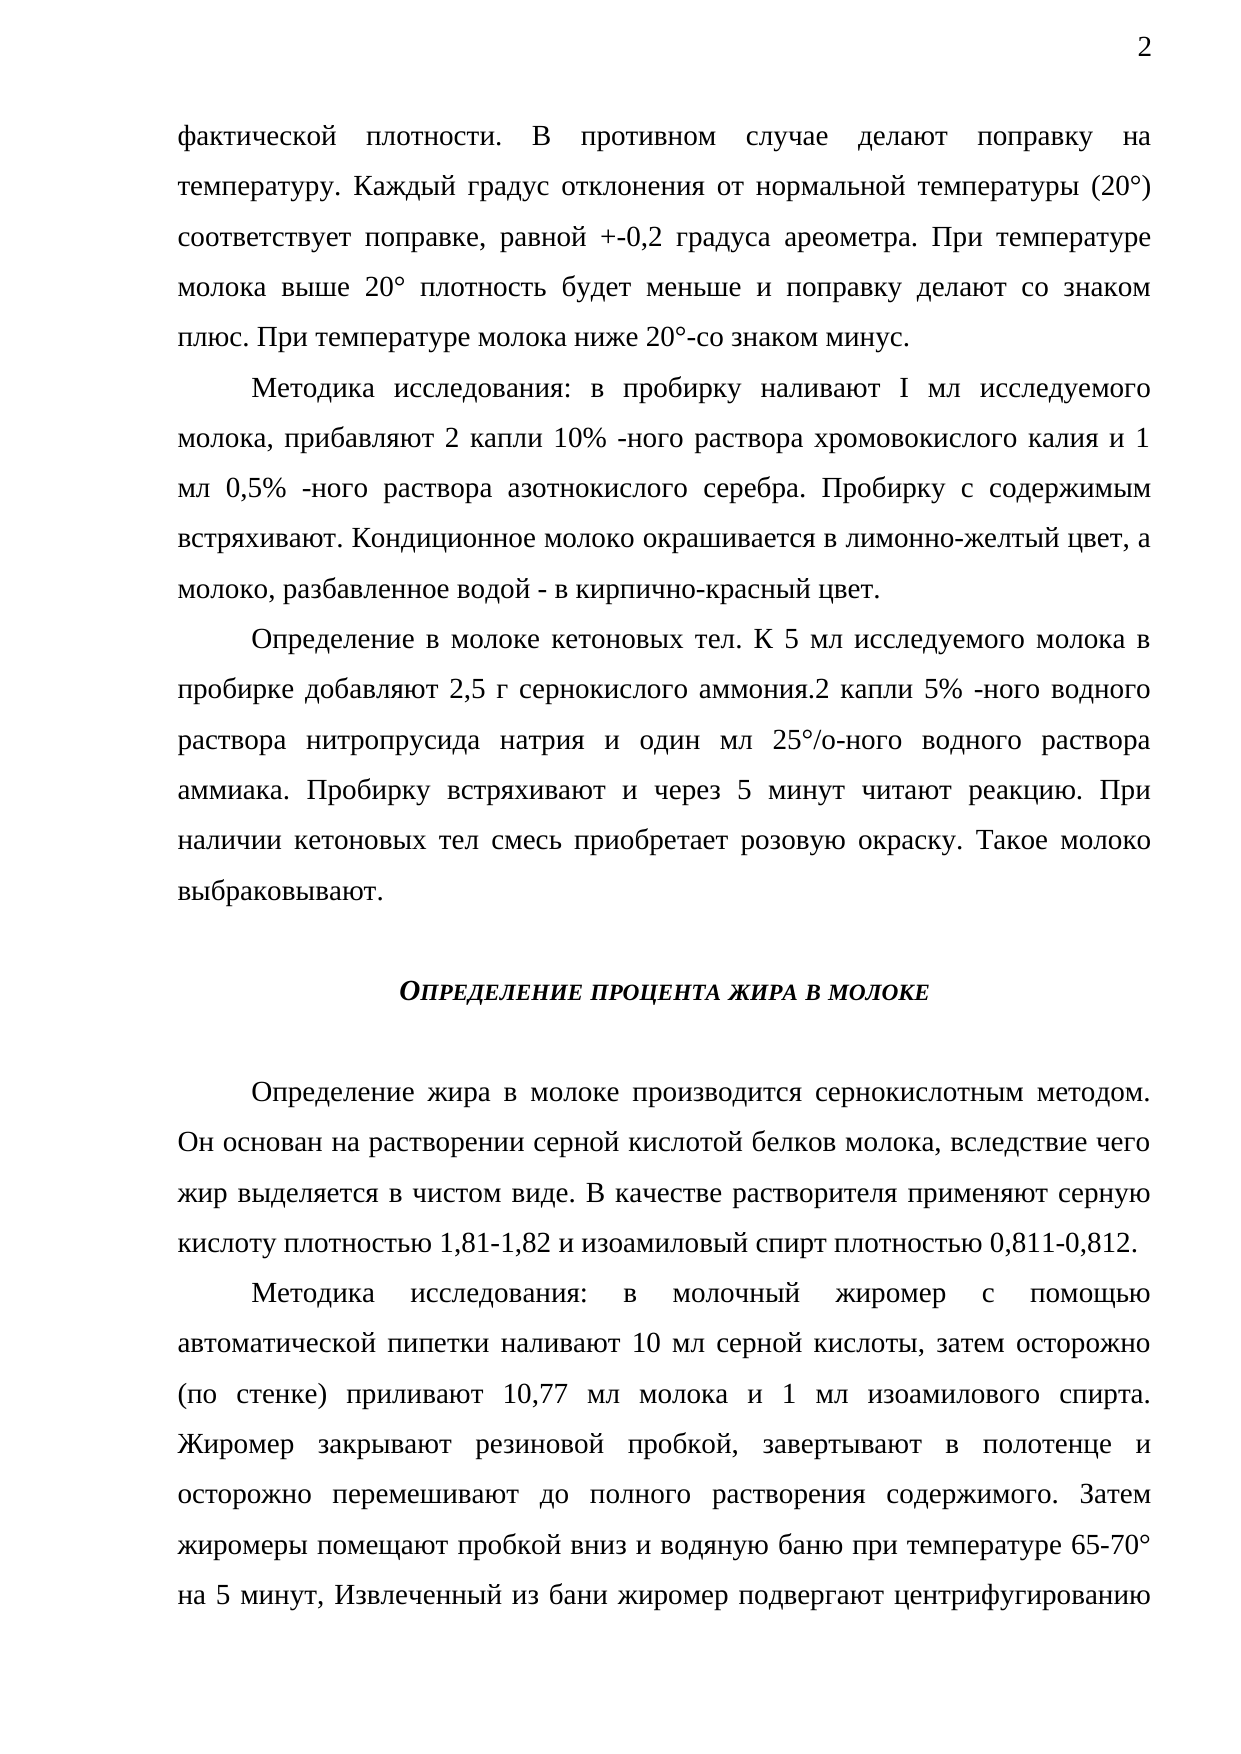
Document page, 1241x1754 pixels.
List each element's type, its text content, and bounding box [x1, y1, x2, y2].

text Определение жира в молоке производится сернокислотным методом. Он основан на растворении серной кислотой белков молока, вследствие чего жир выделяется в чистом виде. В качестве растворителя применяют серную кислоту плотностью 1,81-1,82 и изоамиловый спирт плотностью 0,811-0,812. [177, 1074, 1152, 1258]
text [177, 118, 1152, 353]
subtitle Определение процента жира в молоке [177, 973, 1152, 1007]
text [177, 1275, 1152, 1611]
text Методика исследования: в пробирку наливают I мл исследуемого молока, прибавляют 2 капли 10% -ного раствора хромовокислого калия и 1 мл 0,5% -ного раствора азотнокислого серебра. Пробирку с содержимым встряхивают. Кондиционное молоко окрашивается в лимонно-желтый цвет, а молоко, разбавленное водой - в кирпично-красный цвет. [177, 370, 1152, 604]
text Определение в молоке кетоновых тел. К 5 мл исследуемого молока в пробирке добавляют 2,5 г сернокислого аммония.2 капли 5% -ного водного раствора нитропрусида натрия и один мл 25°/о-ного водного раствора аммиака. Пробирку встряхивают и через 5 минут читают реакцию. При наличии кетоновых тел смесь приобретает розовую окраску. Такое молоко выбраковывают. [177, 621, 1152, 906]
